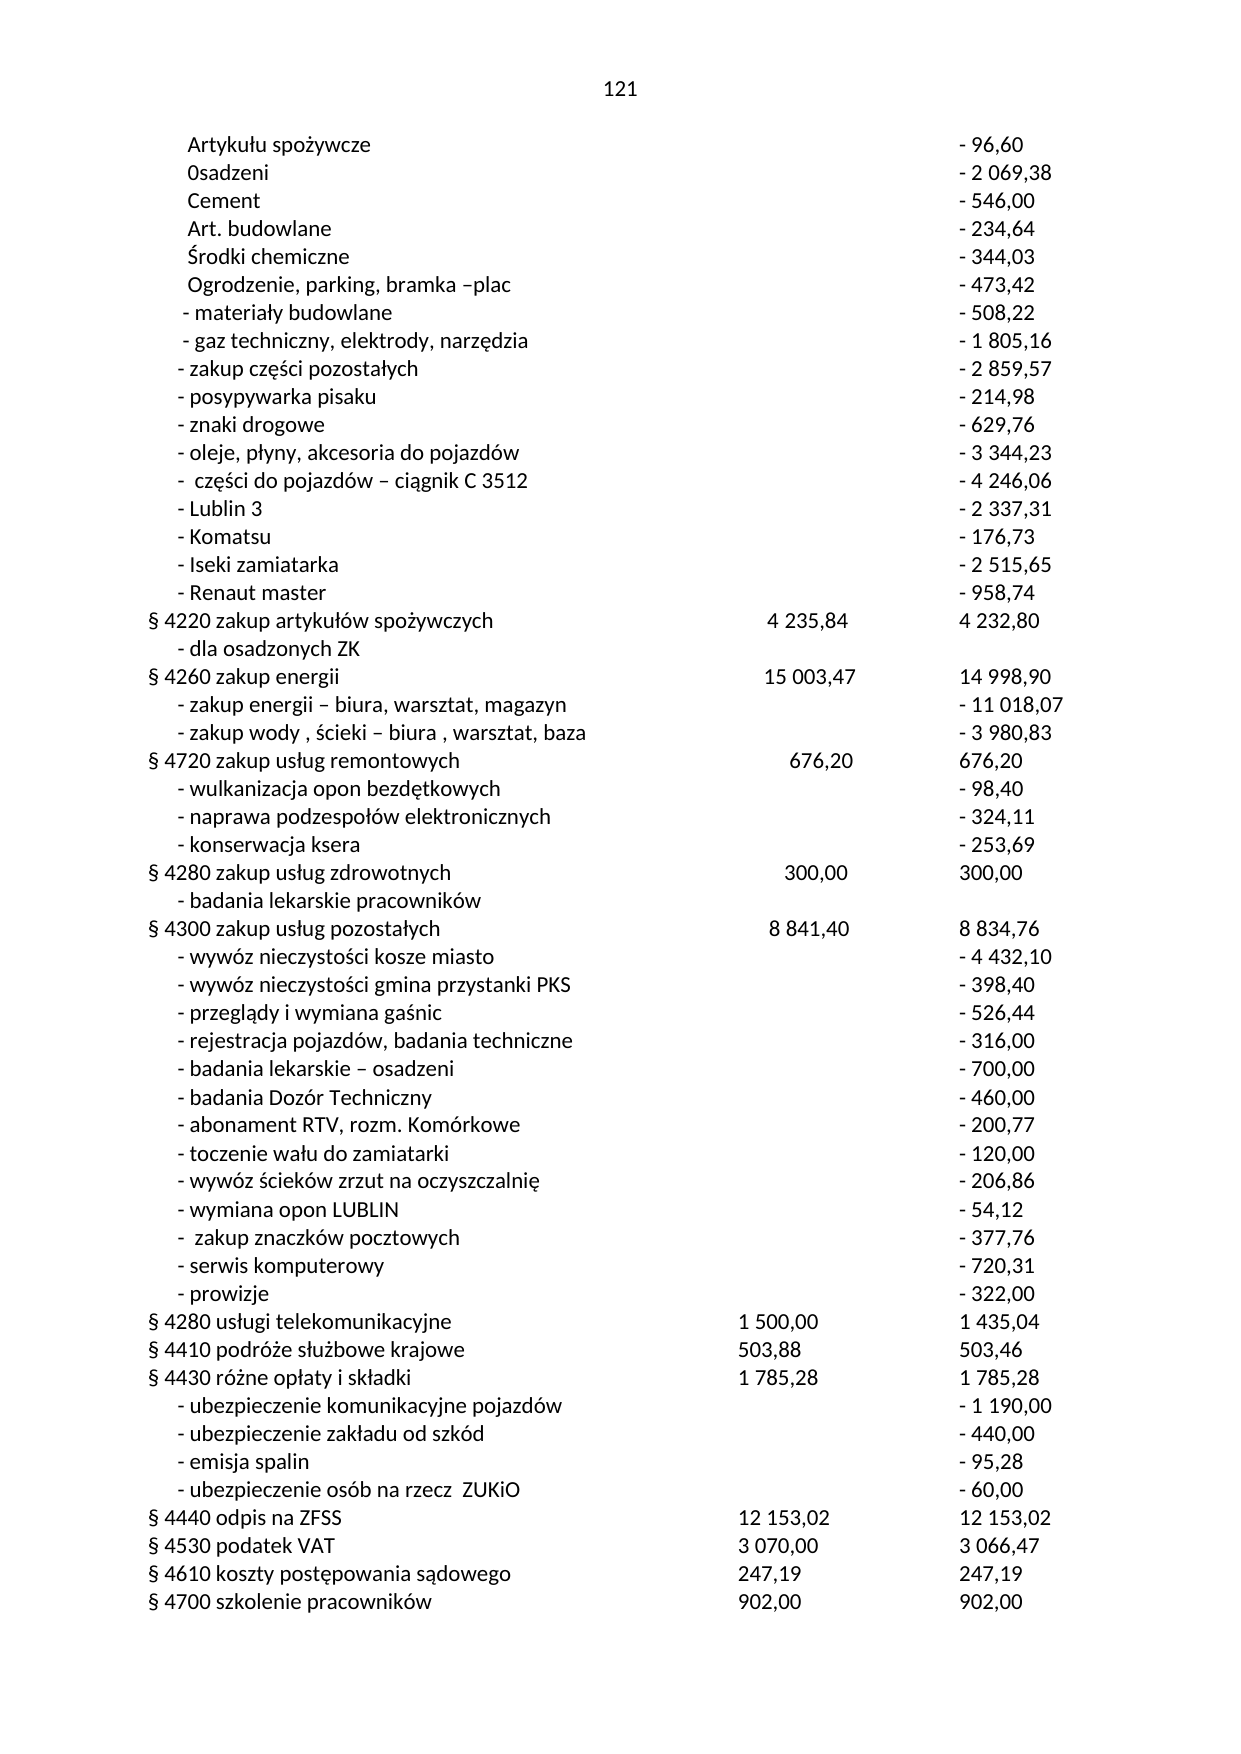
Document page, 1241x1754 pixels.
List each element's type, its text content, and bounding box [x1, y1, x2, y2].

text - wulkanizacja opon bezdętkowych - 98,40 [148, 774, 1092, 802]
text Cement - 546,00 [148, 186, 1092, 214]
text - oleje, płyny, akcesoria do pojazdów - 3 344,23 [148, 438, 1092, 466]
text Art. budowlane - 234,64 [148, 214, 1092, 242]
text - wywóz nieczystości kosze miasto - 4 432,10 [148, 942, 1092, 971]
text § 4410 podróże służbowe krajowe 503,88 503,46 [148, 1335, 1092, 1363]
text § 4440 odpis na ZFSS 12 153,02 12 153,02 [148, 1503, 1092, 1531]
text - zakup znaczków pocztowych - 377,76 [148, 1223, 1092, 1251]
text - materiały budowlane - 508,22 [148, 298, 1092, 326]
text - serwis komputerowy - 720,31 [148, 1251, 1092, 1279]
text - Komatsu - 176,73 [148, 522, 1092, 550]
text - zakup energii – biura, warsztat, magazyn - 11 018,07 [148, 690, 1092, 718]
text - części do pojazdów – ciągnik C 3512 - 4 246,06 [148, 466, 1092, 494]
text - zakup części pozostałych - 2 859,57 [148, 354, 1092, 382]
text § 4280 zakup usług zdrowotnych 300,00 300,00 [148, 858, 1092, 886]
text - gaz techniczny, elektrody, narzędzia - 1 805,16 [148, 326, 1092, 354]
text - wywóz ścieków zrzut na oczyszczalnię - 206,86 [148, 1167, 1092, 1195]
text Ogrodzenie, parking, bramka –plac - 473,42 [148, 270, 1092, 298]
text - rejestracja pojazdów, badania techniczne - 316,00 [148, 1027, 1092, 1054]
text - konserwacja ksera - 253,69 [148, 830, 1092, 858]
text 0sadzeni - 2 069,38 [148, 158, 1092, 186]
text - badania lekarskie pracowników [148, 886, 1092, 914]
text § 4530 podatek VAT 3 070,00 3 066,47 [148, 1531, 1092, 1559]
text - prowizje - 322,00 [148, 1279, 1092, 1307]
text - Renaut master - 958,74 [148, 578, 1092, 606]
text - przeglądy i wymiana gaśnic - 526,44 [148, 998, 1092, 1027]
text - znaki drogowe - 629,76 [148, 410, 1092, 438]
text - emisja spalin - 95,28 [148, 1447, 1092, 1475]
text § 4610 koszty postępowania sądowego 247,19 247,19 [148, 1559, 1092, 1587]
text § 4430 różne opłaty i składki 1 785,28 1 785,28 [148, 1363, 1092, 1391]
text - dla osadzonych ZK [148, 634, 1092, 662]
text - wymiana opon LUBLIN - 54,12 [148, 1195, 1092, 1223]
text § 4280 usługi telekomunikacyjne 1 500,00 1 435,04 [148, 1307, 1092, 1335]
text - naprawa podzespołów elektronicznych - 324,11 [148, 802, 1092, 830]
text - ubezpieczenie zakładu od szkód - 440,00 [148, 1419, 1092, 1447]
text - badania Dozór Techniczny - 460,00 [148, 1083, 1092, 1111]
text § 4300 zakup usług pozostałych 8 841,40 8 834,76 [148, 914, 1092, 942]
text - abonament RTV, rozm. Komórkowe - 200,77 [148, 1111, 1092, 1139]
text - ubezpieczenie komunikacyjne pojazdów - 1 190,00 [148, 1391, 1092, 1419]
text Artykułu spożywcze - 96,60 [148, 130, 1092, 158]
text - badania lekarskie – osadzeni - 700,00 [148, 1054, 1092, 1083]
text - ubezpieczenie osób na rzecz ZUKiO - 60,00 [148, 1475, 1092, 1503]
text - toczenie wału do zamiatarki - 120,00 [148, 1139, 1092, 1167]
text § 4220 zakup artykułów spożywczych 4 235,84 4 232,80 [148, 606, 1092, 634]
text - zakup wody , ścieki – biura , warsztat, baza - 3 980,83 [148, 718, 1092, 746]
text § 4260 zakup energii 15 003,47 14 998,90 [148, 662, 1092, 690]
text § 4720 zakup usług remontowych 676,20 676,20 [148, 746, 1092, 774]
text - Lublin 3 - 2 337,31 [148, 494, 1092, 522]
text - wywóz nieczystości gmina przystanki PKS - 398,40 [148, 971, 1092, 998]
text - posypywarka pisaku - 214,98 [148, 382, 1092, 410]
text § 4700 szkolenie pracowników 902,00 902,00 [148, 1587, 1092, 1615]
text Środki chemiczne - 344,03 [148, 242, 1092, 270]
text - Iseki zamiatarka - 2 515,65 [148, 550, 1092, 578]
